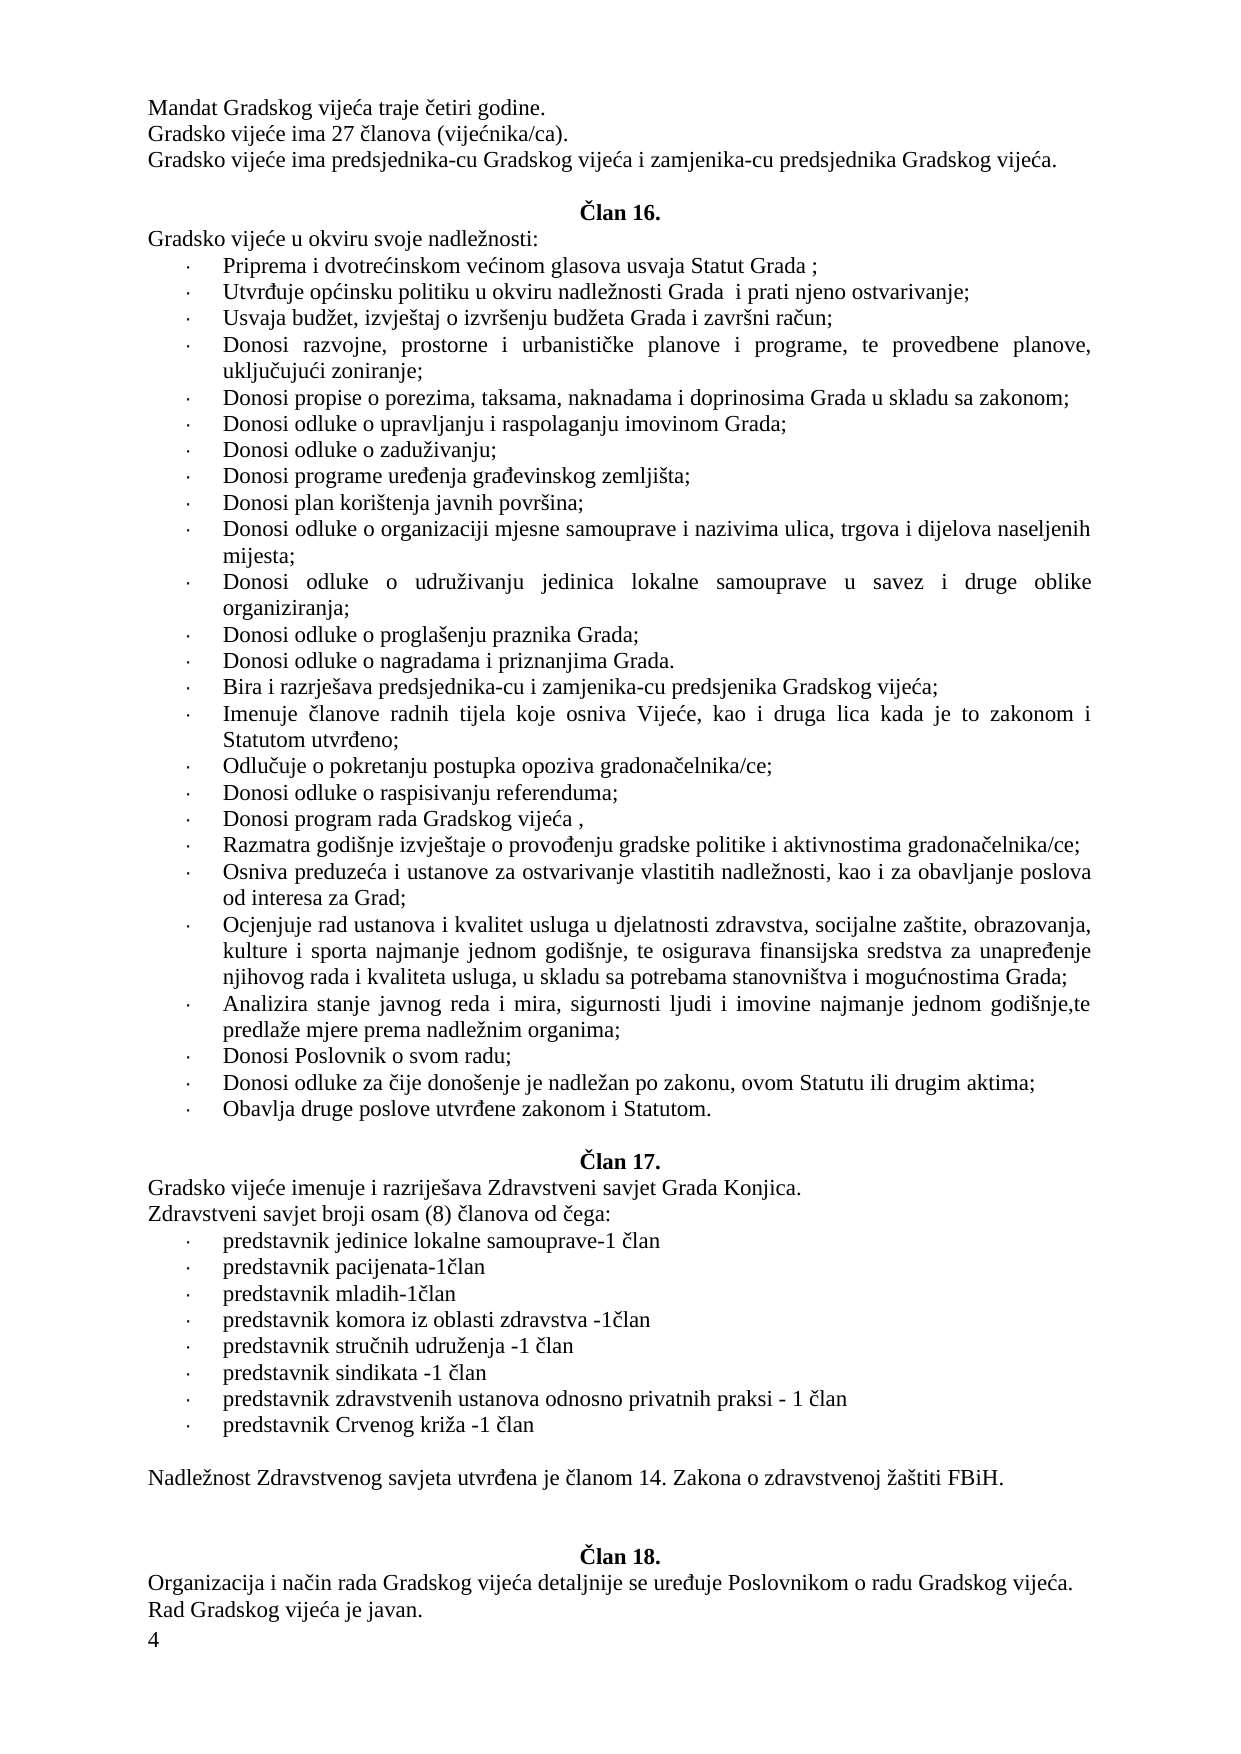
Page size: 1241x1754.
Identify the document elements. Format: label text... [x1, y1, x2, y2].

list Odlučuje o pokretanju postupka opoziva gradonačelnika/ce; [185, 752, 1092, 779]
list predstavnik komora iz oblasti zdravstva -1član [185, 1306, 1092, 1332]
text Mandat Gradskog vijeća traje četiri godine. [148, 94, 1092, 120]
list Donosi razvojne, prostorne i urbanističke planove i programe, te provedbene planove, uključujući zoniranje; [185, 331, 1092, 383]
text Zdravstveni savjet broji osam (8) članova od čega: [148, 1201, 1092, 1227]
text Član 18. [148, 1543, 1092, 1569]
text Gradsko vijeće u okviru svoje nadležnosti: [148, 225, 1092, 252]
list Donosi odluke o proglašenju praznika Grada; [185, 621, 1092, 647]
list Obavlja druge poslove utvrđene zakonom i Statutom. [185, 1095, 1092, 1121]
text Rad Gradskog vijeća je javan. [148, 1596, 1092, 1622]
list Bira i razrješava predsjednika-cu i zamjenika-cu predsjenika Gradskog vijeća; [185, 673, 1092, 700]
list Donosi odluke o raspisivanju referenduma; [185, 779, 1092, 805]
text Organizacija i način rada Gradskog vijeća detaljnije se uređuje Poslovnikom o radu Gradskog vijeća. [148, 1569, 1092, 1596]
list Ocjenjuje rad ustanova i kvalitet usluga u djelatnosti zdravstva, socijalne zaštite, obrazovanja, kulture i sporta najmanje jednom godišnje, te osigurava finansijska sredstva za unapređenje njihovog rada i kvaliteta usluga, u skladu sa potrebama stanovništva i mogućnostima Grada; [185, 911, 1092, 990]
list predstavnik sindikata -1 član [185, 1359, 1092, 1385]
list Donosi odluke o zaduživanju; [185, 436, 1092, 463]
list Donosi Poslovnik o svom radu; [185, 1042, 1092, 1069]
list Donosi odluke za čije donošenje je nadležan po zakonu, ovom Statutu ili drugim aktima; [185, 1069, 1092, 1095]
list Donosi programe uređenja građevinskog zemljišta; [185, 463, 1092, 489]
list Donosi program rada Gradskog vijeća , [185, 805, 1092, 832]
text Član 16. [148, 199, 1092, 225]
list Donosi propise o porezima, taksama, naknadama i doprinosima Grada u skladu sa zakonom; [185, 383, 1092, 410]
text Gradsko vijeće ima predsjednika-cu Gradskog vijeća i zamjenika-cu predsjednika Gradskog vijeća. [148, 146, 1092, 173]
text Gradsko vijeće imenuje i razriješava Zdravstveni savjet Grada Konjica. [148, 1174, 1092, 1201]
list predstavnik Crvenog križa -1 član [185, 1411, 1092, 1438]
list predstavnik stručnih udruženja -1 član [185, 1332, 1092, 1359]
list Razmatra godišnje izvještaje o provođenju gradske politike i aktivnostima gradonačelnika/ce; [185, 832, 1092, 858]
text Član 17. [148, 1148, 1092, 1174]
list Usvaja budžet, izvještaj o izvršenju budžeta Grada i završni račun; [185, 304, 1092, 331]
list Donosi odluke o udruživanju jedinica lokalne samouprave u savez i druge oblike organiziranja; [185, 568, 1092, 621]
list predstavnik pacijenata-1član [185, 1253, 1092, 1279]
list Donosi odluke o organizaciji mjesne samouprave i nazivima ulica, trgova i dijelova naseljenih mijesta; [185, 515, 1092, 568]
list predstavnik jedinice lokalne samouprave-1 član [185, 1227, 1092, 1253]
list Donosi odluke o upravljanju i raspolaganju imovinom Grada; [185, 410, 1092, 436]
text Nadležnost Zdravstvenog savjeta utvrđena je članom 14. Zakona o zdravstvenoj žaštiti FBiH. [148, 1464, 1092, 1490]
list Analizira stanje javnog reda i mira, sigurnosti ljudi i imovine najmanje jednom godišnje,te predlaže mjere prema nadležnim organima; [185, 990, 1092, 1042]
list Osniva preduzeća i ustanove za ostvarivanje vlastitih nadležnosti, kao i za obavljanje poslova od interesa za Grad; [185, 858, 1092, 911]
list Utvrđuje općinsku politiku u okviru nadležnosti Grada i prati njeno ostvarivanje; [185, 278, 1092, 304]
list Priprema i dvotrećinskom većinom glasova usvaja Statut Grada ; [185, 252, 1092, 278]
list Imenuje članove radnih tijela koje osniva Vijeće, kao i druga lica kada je to zakonom i Statutom utvrđeno; [185, 700, 1092, 752]
list Donosi odluke o nagradama i priznanjima Grada. [185, 647, 1092, 673]
text Gradsko vijeće ima 27 članova (vijećnika/ca). [148, 120, 1092, 146]
list predstavnik zdravstvenih ustanova odnosno privatnih praksi - 1 član [185, 1385, 1092, 1411]
list predstavnik mladih-1član [185, 1279, 1092, 1306]
list Donosi plan korištenja javnih površina; [185, 489, 1092, 515]
